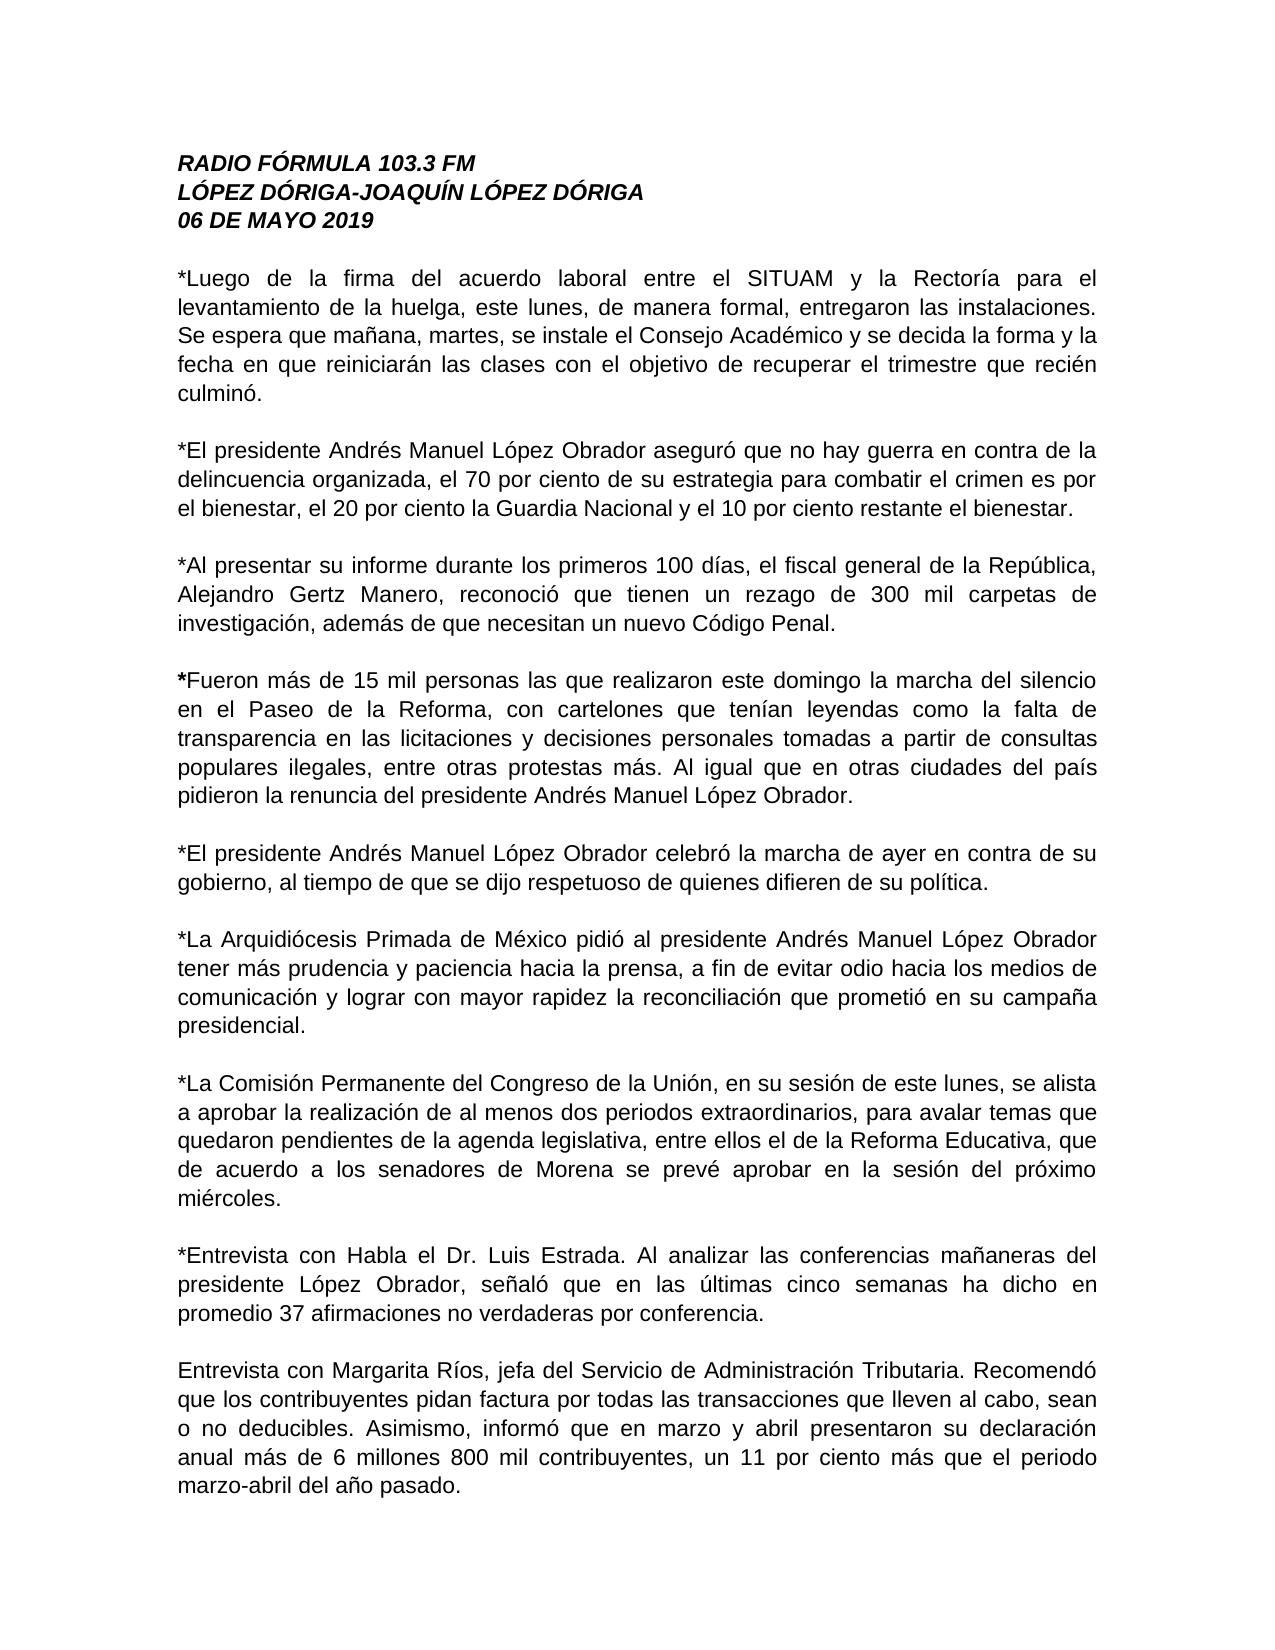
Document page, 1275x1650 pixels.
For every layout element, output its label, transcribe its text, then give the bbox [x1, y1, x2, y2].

text LÓPEZ DÓRIGA-JOAQUÍN LÓPEZ DÓRIGA [177, 176, 1098, 205]
text *La Arquidiócesis Primada de México pidió al presidente Andrés Manuel López Obrador tener más prudencia y paciencia hacia la prensa, a fin de evitar odio hacia los medios de comunicación y lograr con mayor rapidez la reconciliación que prometió en su campaña presidencial. [177, 924, 1098, 1039]
text *Fueron más de 15 mil personas las que realizaron este domingo la marcha del silencio en el Paseo de la Reforma, con cartelones que tenían leyendas como la falta de transparencia en las licitaciones y decisiones personales tomadas a partir de consultas populares ilegales, entre otras protestas más. Al igual que en otras ciudades del país pidieron la renuncia del presidente Andrés Manuel López Obrador. [177, 665, 1098, 809]
text RADIO FÓRMULA 103.3 FM [177, 148, 1098, 176]
text 06 DE MAYO 2019 [177, 205, 1098, 234]
text Entrevista con Margarita Ríos, jefa del Servicio de Administración Tributaria. Recomendó que los contribuyentes pidan factura por todas las transacciones que lleven al cabo, sean o no deducibles. Asimismo, informó que en marzo y abril presentaron su declaración anual más de 6 millones 800 mil contribuyentes, un 11 por ciento más que el periodo marzo-abril del año pasado. [177, 1355, 1098, 1499]
text *Entrevista con Habla el Dr. Luis Estrada. Al analizar las conferencias mañaneras del presidente López Obrador, señaló que en las últimas cinco semanas ha dicho en promedio 37 afirmaciones no verdaderas por conferencia. [177, 1240, 1098, 1326]
text *Al presentar su informe durante los primeros 100 días, el fiscal general de la República, Alejandro Gertz Manero, reconoció que tienen un rezago de 300 mil carpetas de investigación, además de que necesitan un nuevo Código Penal. [177, 550, 1098, 636]
text *Luego de la firma del acuerdo laboral entre el SITUAM y la Rectoría para el levantamiento de la huelga, este lunes, de manera formal, entregaron las instalaciones. Se espera que mañana, martes, se instale el Consejo Académico y se decida la forma y la fecha en que reiniciarán las clases con el objetivo de recuperar el trimestre que recién culminó. [177, 263, 1098, 406]
text *El presidente Andrés Manuel López Obrador aseguró que no hay guerra en contra de la delincuencia organizada, el 70 por ciento de su estrategia para combatir el crimen es por el bienestar, el 20 por ciento la Guardia Nacional y el 10 por ciento restante el bienestar. [177, 435, 1098, 521]
text *La Comisión Permanente del Congreso de la Unión, en su sesión de este lunes, se alista a aprobar la realización de al menos dos periodos extraordinarios, para avalar temas que quedaron pendientes de la agenda legislativa, entre ellos el de la Reforma Educativa, que de acuerdo a los senadores de Morena se prevé aprobar en la sesión del próximo miércoles. [177, 1068, 1098, 1211]
text *El presidente Andrés Manuel López Obrador celebró la marcha de ayer en contra de su gobierno, al tiempo de que se dijo respetuoso de quienes difieren de su política. [177, 838, 1098, 895]
